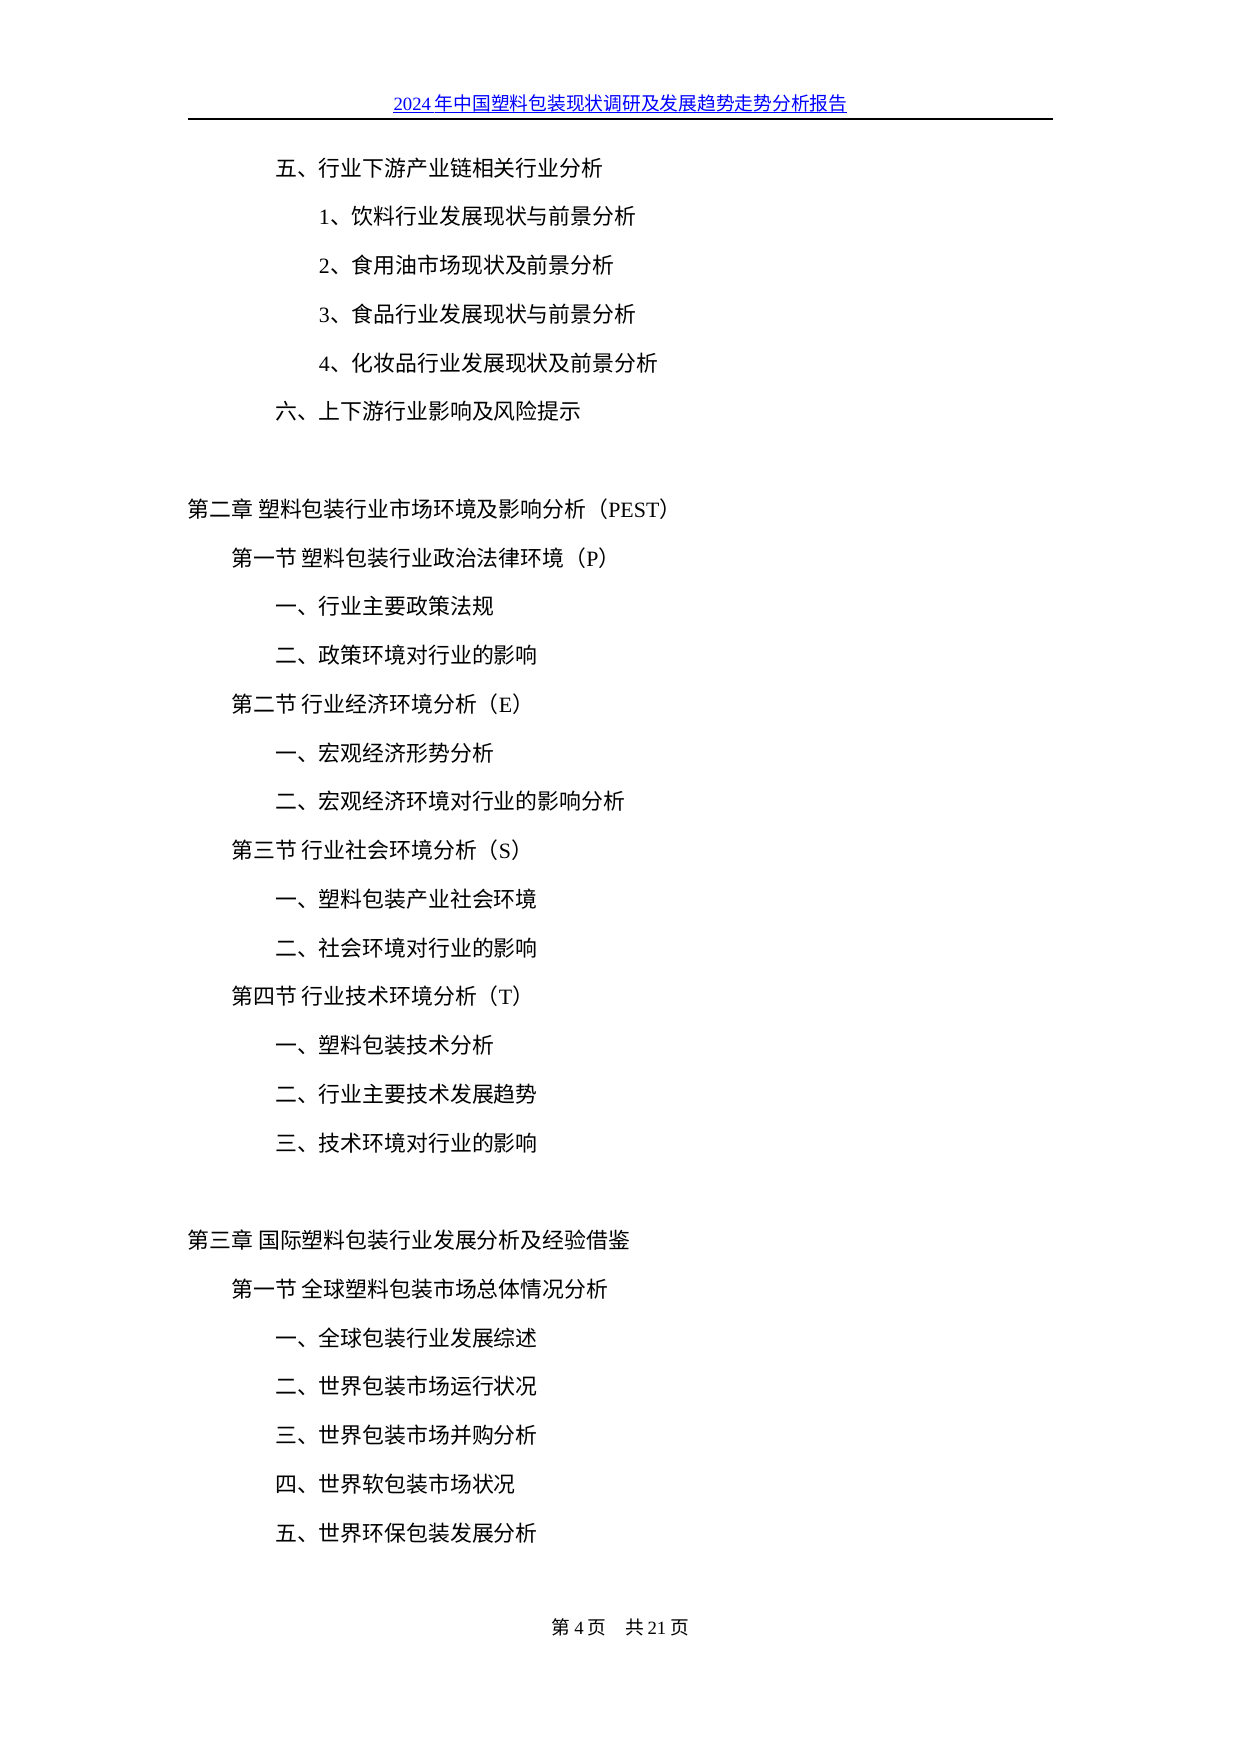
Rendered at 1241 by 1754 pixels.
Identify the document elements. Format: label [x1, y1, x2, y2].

text [187, 150, 1053, 1548]
